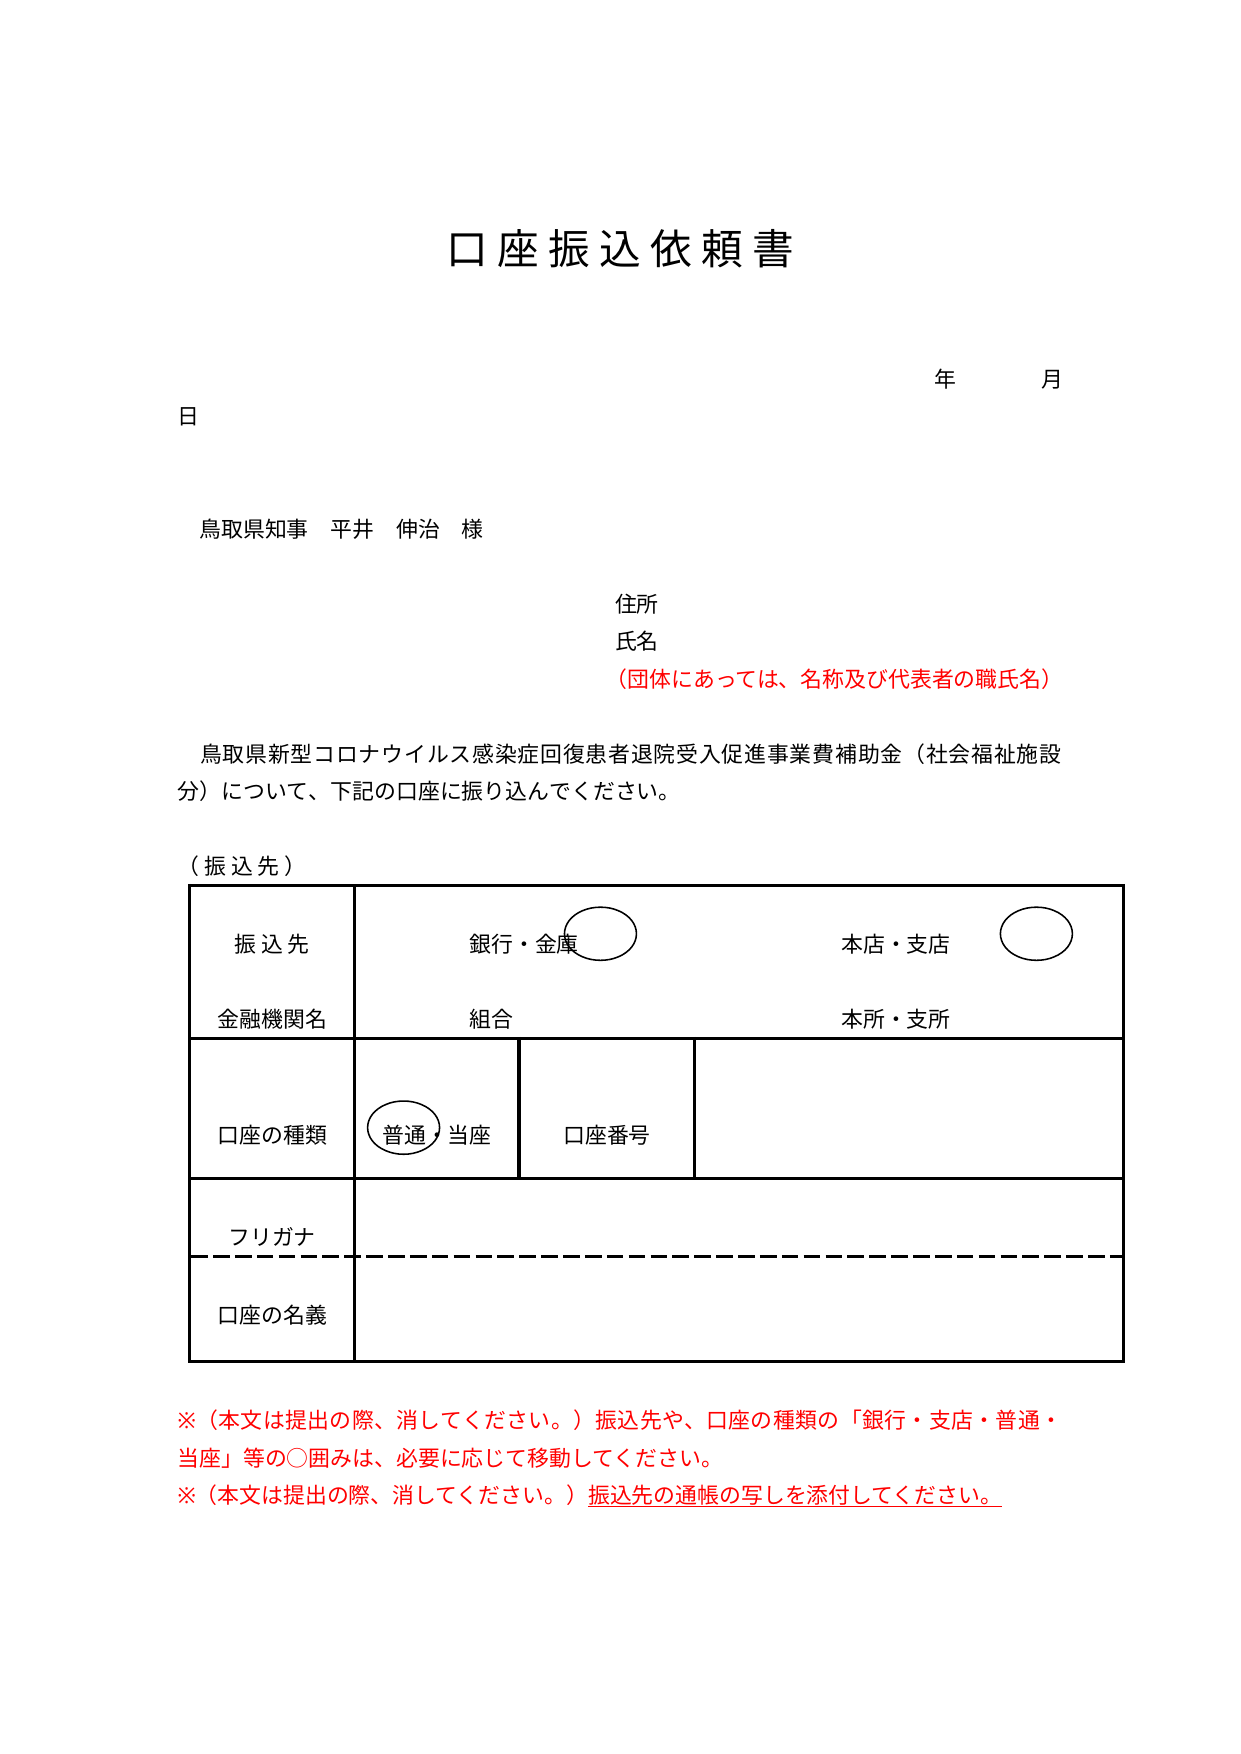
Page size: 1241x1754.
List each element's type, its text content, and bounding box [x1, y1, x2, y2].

table_cell 口座の名義 [191, 1255, 353, 1360]
table_cell 口座の種類 [191, 1040, 353, 1177]
text （ 振 込 先 ） [177, 846, 1063, 884]
table_cell [356, 1255, 1122, 1360]
table_header 銀行・金庫 本店・支店 組合 本所・支所 [356, 887, 1122, 1037]
table_cell [696, 1040, 1122, 1177]
text ※（本文は提出の際、消してください。）振込先の通帳の写しを添付してください。 [177, 1476, 1063, 1513]
text 氏名 [177, 621, 1063, 659]
text 鳥取県知事 平井 伸治 様 [177, 509, 1063, 546]
text 鳥取県新型コロナウイルス感染症回復患者退院受入促進事業費補助金（社会福祉施設分）について、下記の口座に振り込んでください。 [177, 734, 1063, 809]
table_cell 普通・当座 [356, 1040, 517, 1177]
text ※（本文は提出の際、消してください。）振込先や、口座の種類の「銀行・支店・普通・当座」等の○囲みは、必要に応じて移動してください。 [177, 1401, 1063, 1476]
text 年 月 日 [177, 359, 1063, 434]
text 住所 [177, 584, 1063, 621]
table_header 振 込 先 金融機関名 [191, 887, 353, 1037]
table_cell 口座番号 [521, 1040, 693, 1177]
text 口 座 振 込 依 頼 書 [177, 209, 1063, 284]
text （団体にあっては、名称及び代表者の職氏名） [177, 659, 1063, 696]
table_cell フリガナ [191, 1180, 353, 1255]
table_cell [356, 1180, 1122, 1255]
